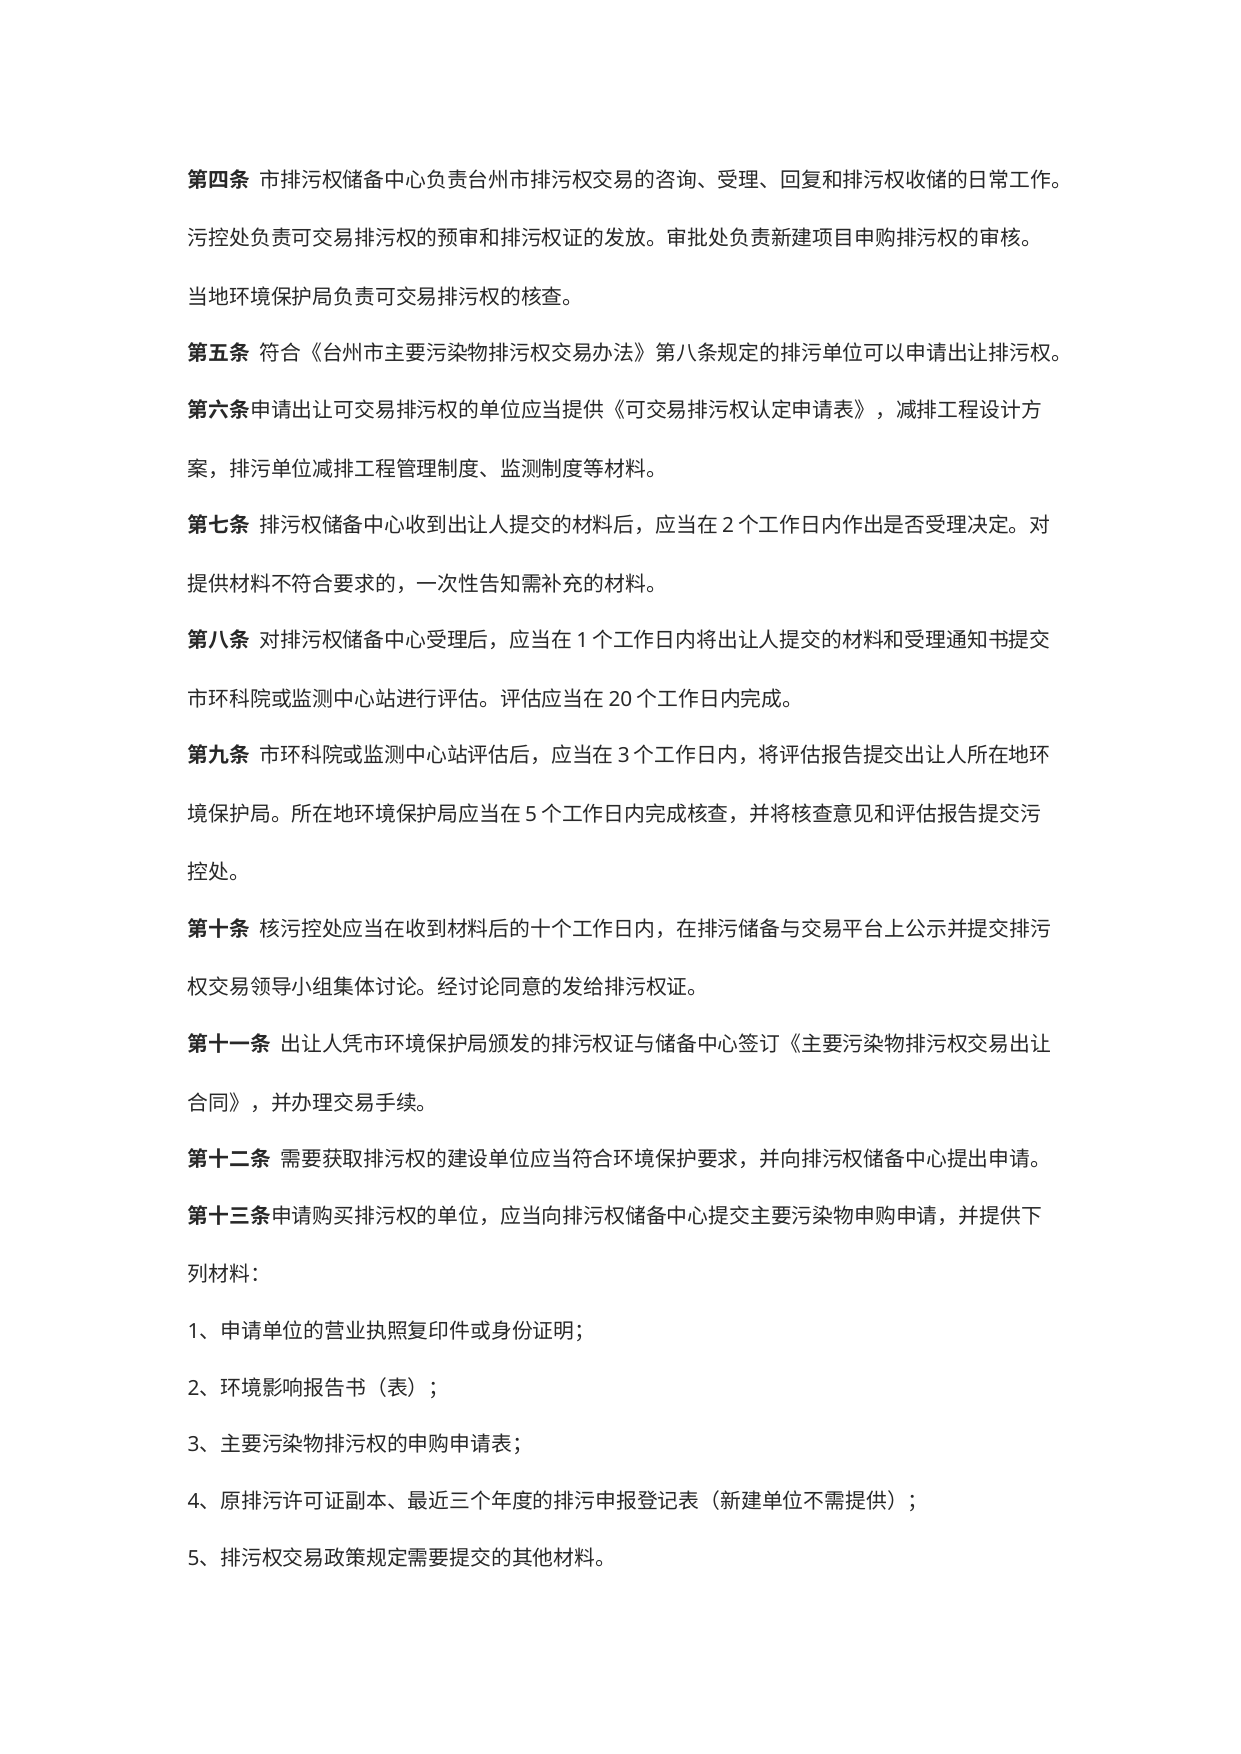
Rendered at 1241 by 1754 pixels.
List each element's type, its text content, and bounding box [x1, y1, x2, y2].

text 1、申请单位的营业执照复印件或身份证明； [187, 1313, 1053, 1346]
text 4、原排污许可证副本、最近三个年度的排污申报登记表（新建单位不需提供）； [187, 1483, 1053, 1516]
text 第十二条 需要获取排污权的建设单位应当符合环境保护要求，并向排污权储备中心提出申请。 [187, 1141, 1053, 1174]
text 第四条 市排污权储备中心负责台州市排污权交易的咨询、受理、回复和排污权收储的日常工作。污控处负责可交易排污权的预审和排污权证的发放。审批处负责新建项目申购排污权的审核。当地环境保护局负责可交易排污权的核查。 [187, 162, 1053, 311]
text 第六条申请出让可交易排污权的单位应当提供《可交易排污权认定申请表》，减排工程设计方案，排污单位减排工程管理制度、监测制度等材料。 [187, 392, 1053, 483]
text 2、环境影响报告书（表）； [187, 1370, 1053, 1402]
text 第九条 市环科院或监测中心站评估后，应当在3个工作日内，将评估报告提交出让人所在地环境保护局。所在地环境保护局应当在5个工作日内完成核查，并将核查意见和评估报告提交污控处。 [187, 737, 1053, 887]
text 第十三条申请购买排污权的单位，应当向排污权储备中心提交主要污染物申购申请，并提供下列材料： [187, 1198, 1053, 1289]
text 5、排污权交易政策规定需要提交的其他材料。 [187, 1540, 1053, 1572]
text 第十一条 出让人凭市环境保护局颁发的排污权证与储备中心签订《主要污染物排污权交易出让合同》，并办理交易手续。 [187, 1026, 1053, 1117]
text 第五条 符合《台州市主要污染物排污权交易办法》第八条规定的排污单位可以申请出让排污权。 [187, 336, 1053, 368]
text 第八条 对排污权储备中心受理后，应当在1个工作日内将出让人提交的材料和受理通知书提交市环科院或监测中心站进行评估。评估应当在20个工作日内完成。 [187, 622, 1053, 713]
text 第七条 排污权储备中心收到出让人提交的材料后，应当在2个工作日内作出是否受理决定。对提供材料不符合要求的，一次性告知需补充的材料。 [187, 507, 1053, 598]
text 第十条 核污控处应当在收到材料后的十个工作日内，在排污储备与交易平台上公示并提交排污权交易领导小组集体讨论。经讨论同意的发给排污权证。 [187, 911, 1053, 1002]
text 3、主要污染物排污权的申购申请表； [187, 1426, 1053, 1459]
